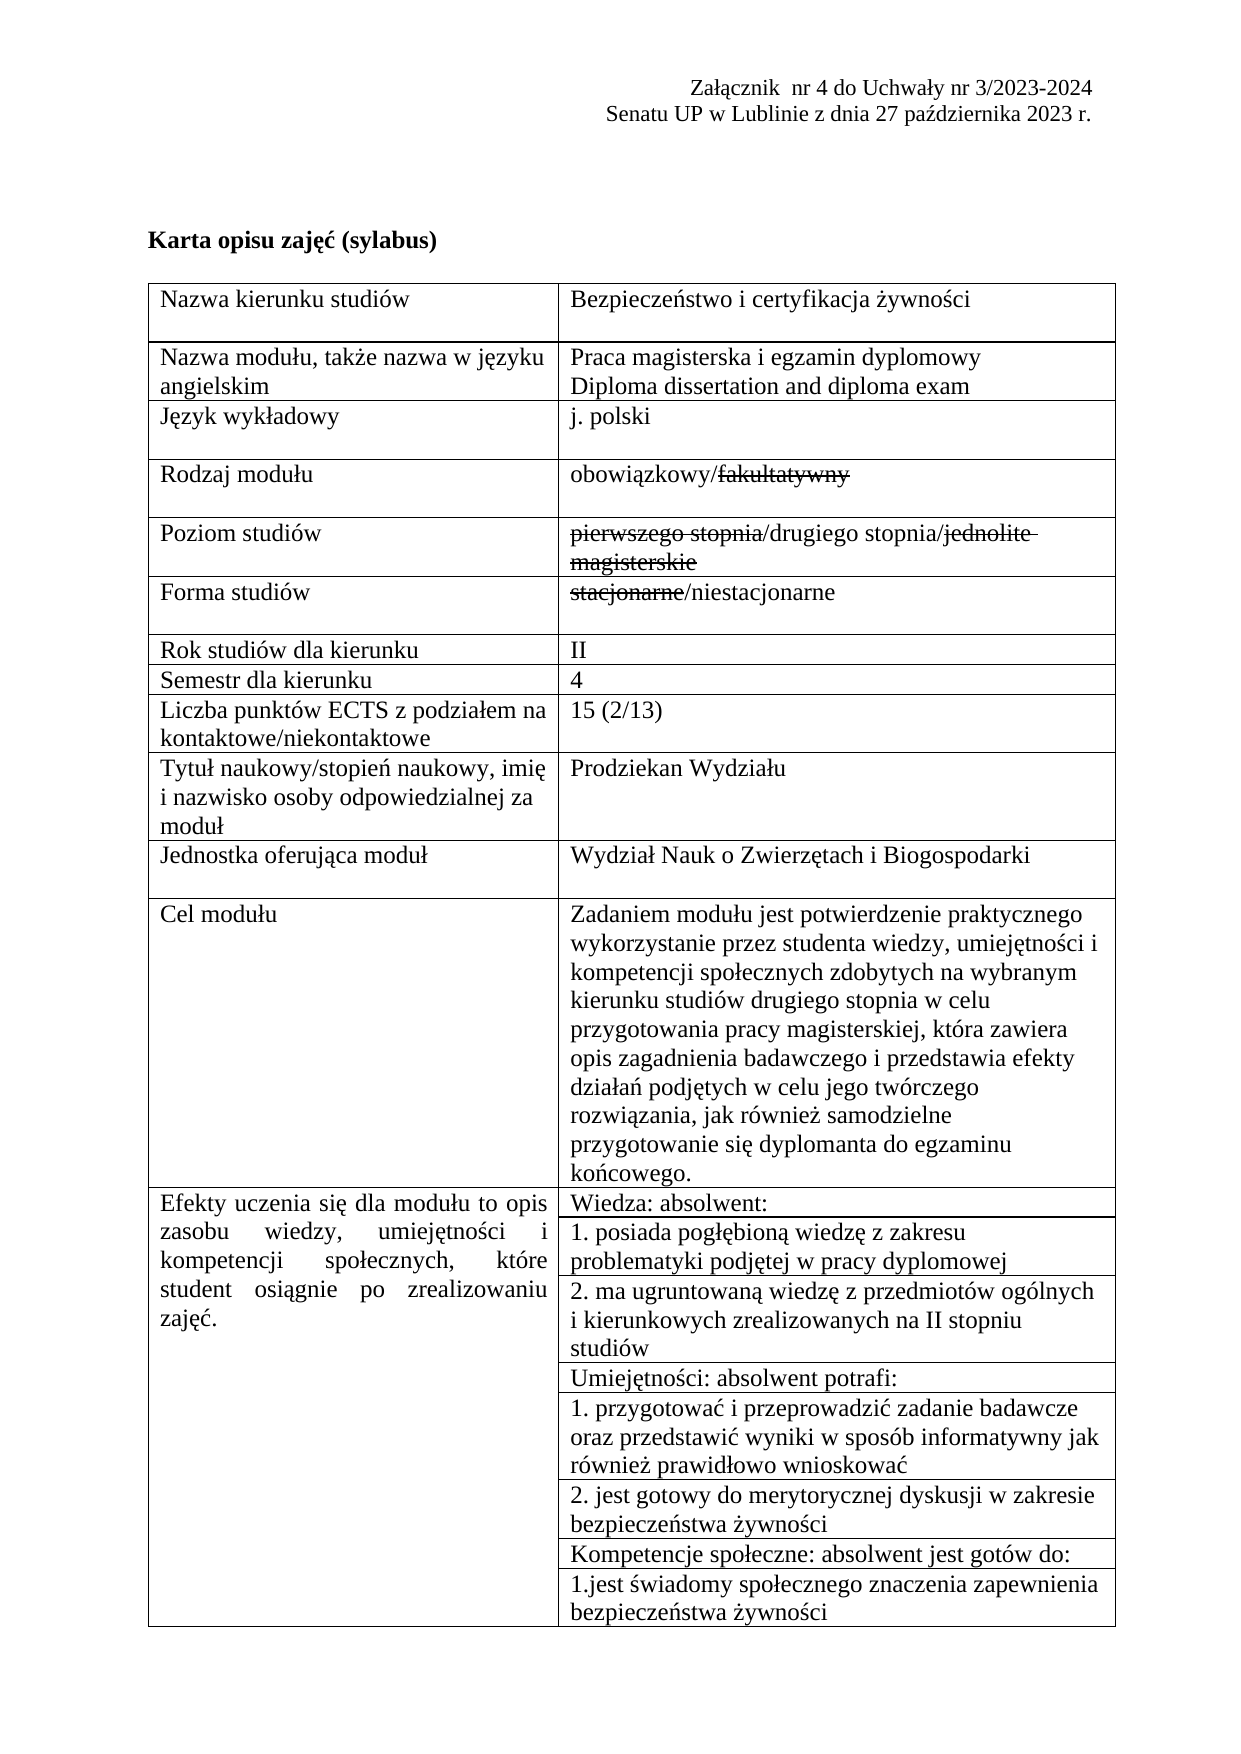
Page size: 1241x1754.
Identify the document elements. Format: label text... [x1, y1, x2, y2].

table_header Bezpieczeństwo i certyfikacja żywności [559, 284, 1115, 341]
table_cell Umiejętności: absolwent potrafi: [559, 1363, 1115, 1392]
table_cell obowiązkowy/fakultatywny [559, 460, 1115, 517]
table_cell Praca magisterska i egzamin dyplomowy Diploma dissertation and diploma exam [559, 343, 1115, 400]
table_cell Wydział Nauk o Zwierzętach i Biogospodarki [559, 841, 1115, 898]
table_cell 2. ma ugruntowaną wiedzę z przedmiotów ogólnych i kierunkowych zrealizowanych na II stopniu studiów [559, 1276, 1115, 1362]
table_cell 4 [559, 665, 1115, 694]
text Karta opisu zajęć (sylabus) [148, 225, 1092, 254]
table_header Nazwa kierunku studiów [149, 284, 558, 341]
table_cell 2. jest gotowy do merytorycznej dyskusji w zakresie bezpieczeństwa żywności [559, 1480, 1115, 1538]
table_cell 1. posiada pogłębioną wiedzę z zakresu problematyki podjętej w pracy dyplomowej [559, 1218, 1115, 1275]
table_cell Wiedza: absolwent: [559, 1188, 1115, 1216]
table_cell Zadaniem modułu jest potwierdzenie praktycznego wykorzystanie przez studenta wiedzy, umiejętności i kompetencji społecznych zdobytych na wybranym kierunku studiów drugiego stopnia w celu przygotowania pracy magisterskiej, która zawiera opis zagadnienia badawczego i przedstawia efekty działań podjętych w celu jego twórczego rozwiązania, jak również samodzielne przygotowanie się dyplomanta do egzaminu końcowego. [559, 899, 1115, 1187]
table_cell Efekty uczenia się dla modułu to opis zasobu wiedzy, umiejętności i kompetencji społecznych, które student osiągnie po zrealizowaniu zajęć. [149, 1188, 558, 1626]
table_cell Poziom studiów [149, 518, 558, 576]
table_cell 1.jest świadomy społecznego znaczenia zapewnienia bezpieczeństwa żywności [559, 1569, 1115, 1626]
table_cell pierwszego stopnia/drugiego stopnia/jednolite magisterskie [559, 518, 1115, 576]
table_cell Kompetencje społeczne: absolwent jest gotów do: [559, 1539, 1115, 1568]
table_cell Rodzaj modułu [149, 460, 558, 517]
table_cell stacjonarne/niestacjonarne [559, 577, 1115, 634]
table_cell Język wykładowy [149, 401, 558, 458]
table_cell 15 (2/13) [559, 695, 1115, 752]
table_cell Liczba punktów ECTS z podziałem na kontaktowe/niekontaktowe [149, 695, 558, 752]
table_cell j. polski [559, 401, 1115, 458]
table_cell Cel modułu [149, 899, 558, 1187]
table_cell Nazwa modułu, także nazwa w języku angielskim [149, 343, 558, 400]
table_cell Forma studiów [149, 577, 558, 634]
table_cell Jednostka oferująca moduł [149, 841, 558, 898]
table_cell Rok studiów dla kierunku [149, 635, 558, 664]
table_cell Semestr dla kierunku [149, 665, 558, 694]
table_cell II [559, 635, 1115, 664]
table_cell Tytuł naukowy/stopień naukowy, imię i nazwisko osoby odpowiedzialnej za moduł [149, 753, 558, 839]
table_cell Prodziekan Wydziału [559, 753, 1115, 839]
table_cell 1. przygotować i przeprowadzić zadanie badawcze oraz przedstawić wyniki w sposób informatywny jak również prawidłowo wnioskować [559, 1393, 1115, 1479]
